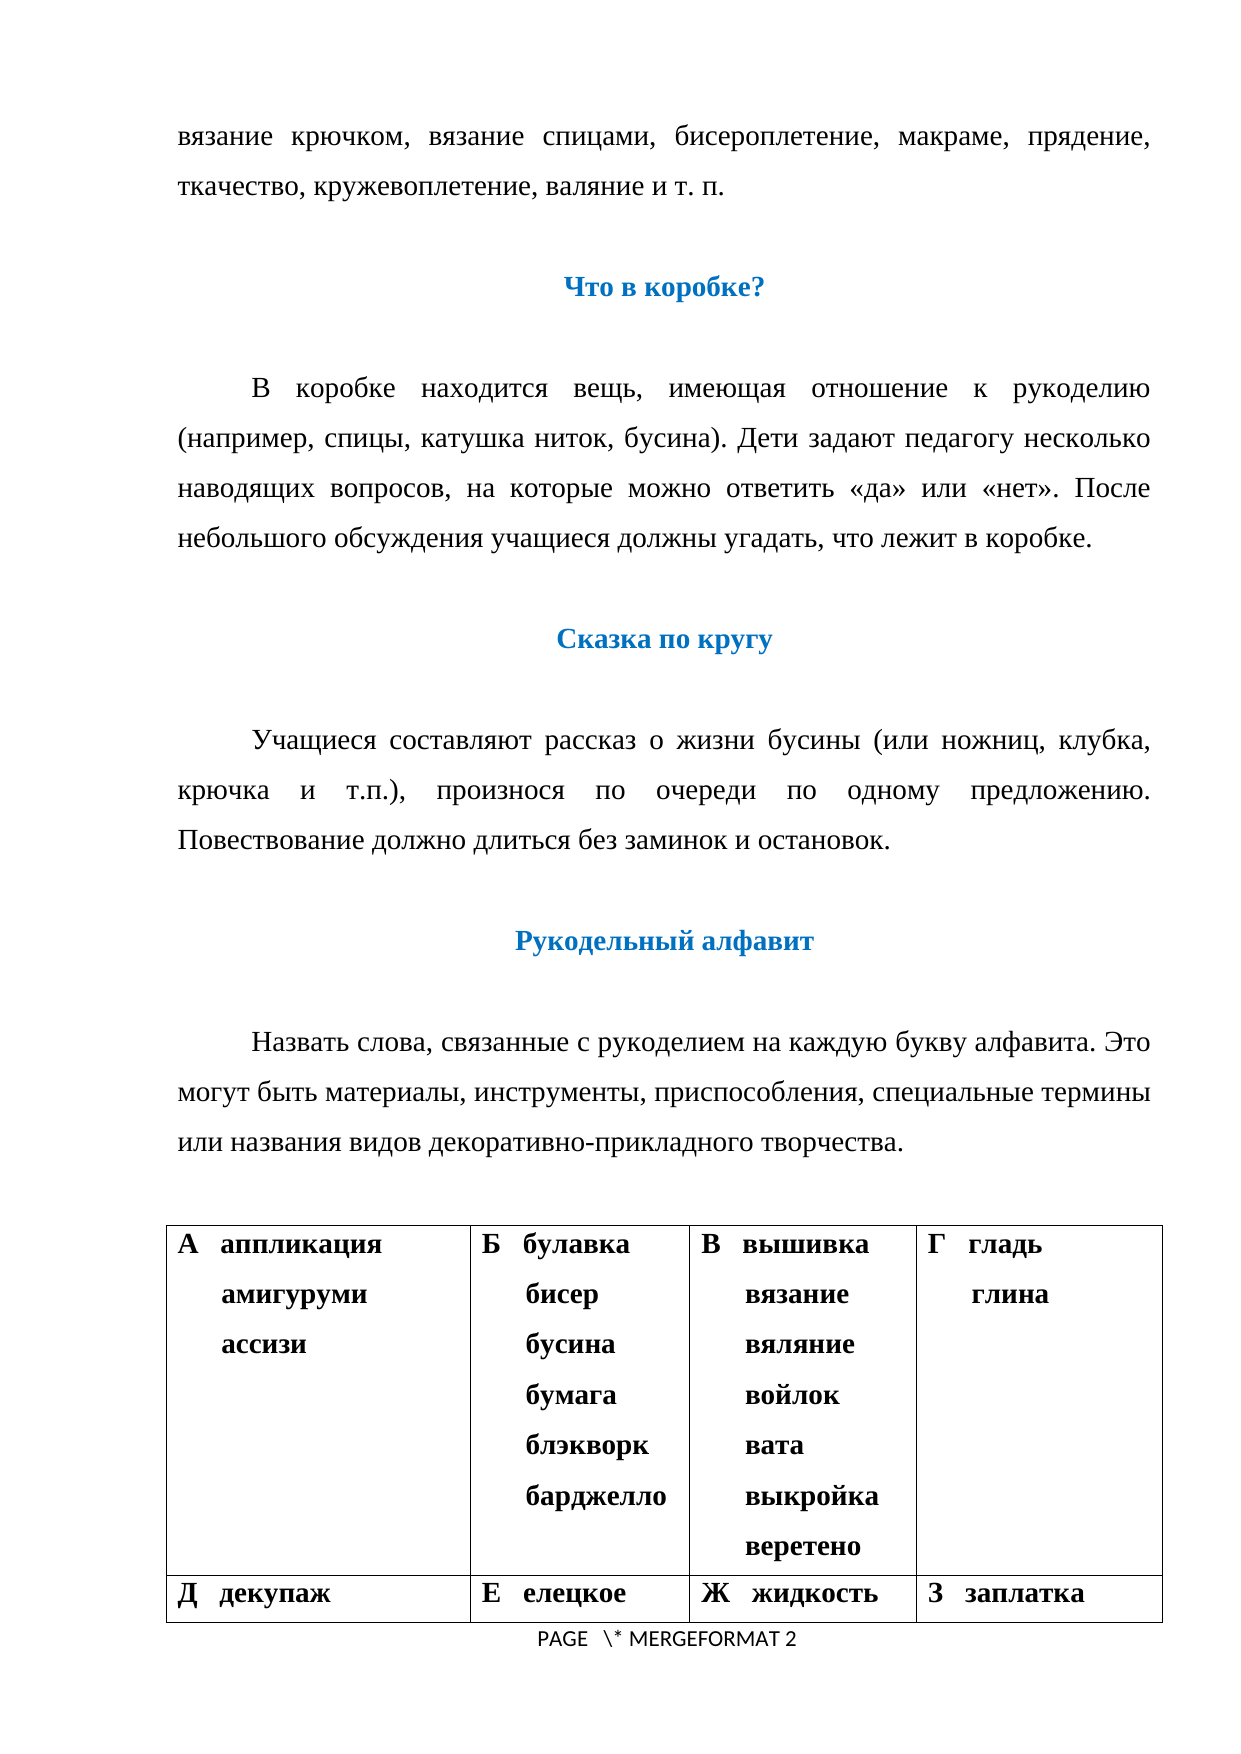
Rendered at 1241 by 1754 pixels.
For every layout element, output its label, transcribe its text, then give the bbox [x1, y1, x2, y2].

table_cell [167, 1576, 470, 1622]
text Учащиеся составляют рассказ о жизни бусины (или ножниц, клубка, крючка и т.п.), произнося по очереди по одному предложению. Повествование должно длиться без заминок и остановок. [177, 722, 1152, 856]
text Сказка по кругу [177, 621, 1152, 655]
table_header Г гладь глина [917, 1226, 1162, 1574]
text Что в коробке? [177, 269, 1152, 303]
table_header Б булавка бисер бусина бумага блэкворк барджелло [471, 1226, 689, 1574]
text Рукодельный алфавит [177, 923, 1152, 957]
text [177, 118, 1152, 202]
table_cell Е елецкое кружево [471, 1576, 689, 1622]
table_header В вышивка вязание вяляние войлок вата выкройка веретено [690, 1226, 916, 1574]
table_cell Ж жидкость жаккард [690, 1576, 916, 1622]
table_header А аппликация амигуруми ассизи [167, 1226, 470, 1574]
text В коробке находится вещь, имеющая отношение к рукоделию (например, спицы, катушка ниток, бусина). Дети задают педагогу несколько наводящих вопросов, на которые можно ответить «да» или «нет». После небольшого обсуждения учащиеся должны угадать, что лежит в коробке. [177, 370, 1152, 554]
text Назвать слова, связанные с рукоделием на каждую букву алфавита. Это могут быть материалы, инструменты, приспособления, специальные термины или названия видов декоративно-прикладного творчества. [177, 1024, 1152, 1158]
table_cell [917, 1576, 1162, 1622]
